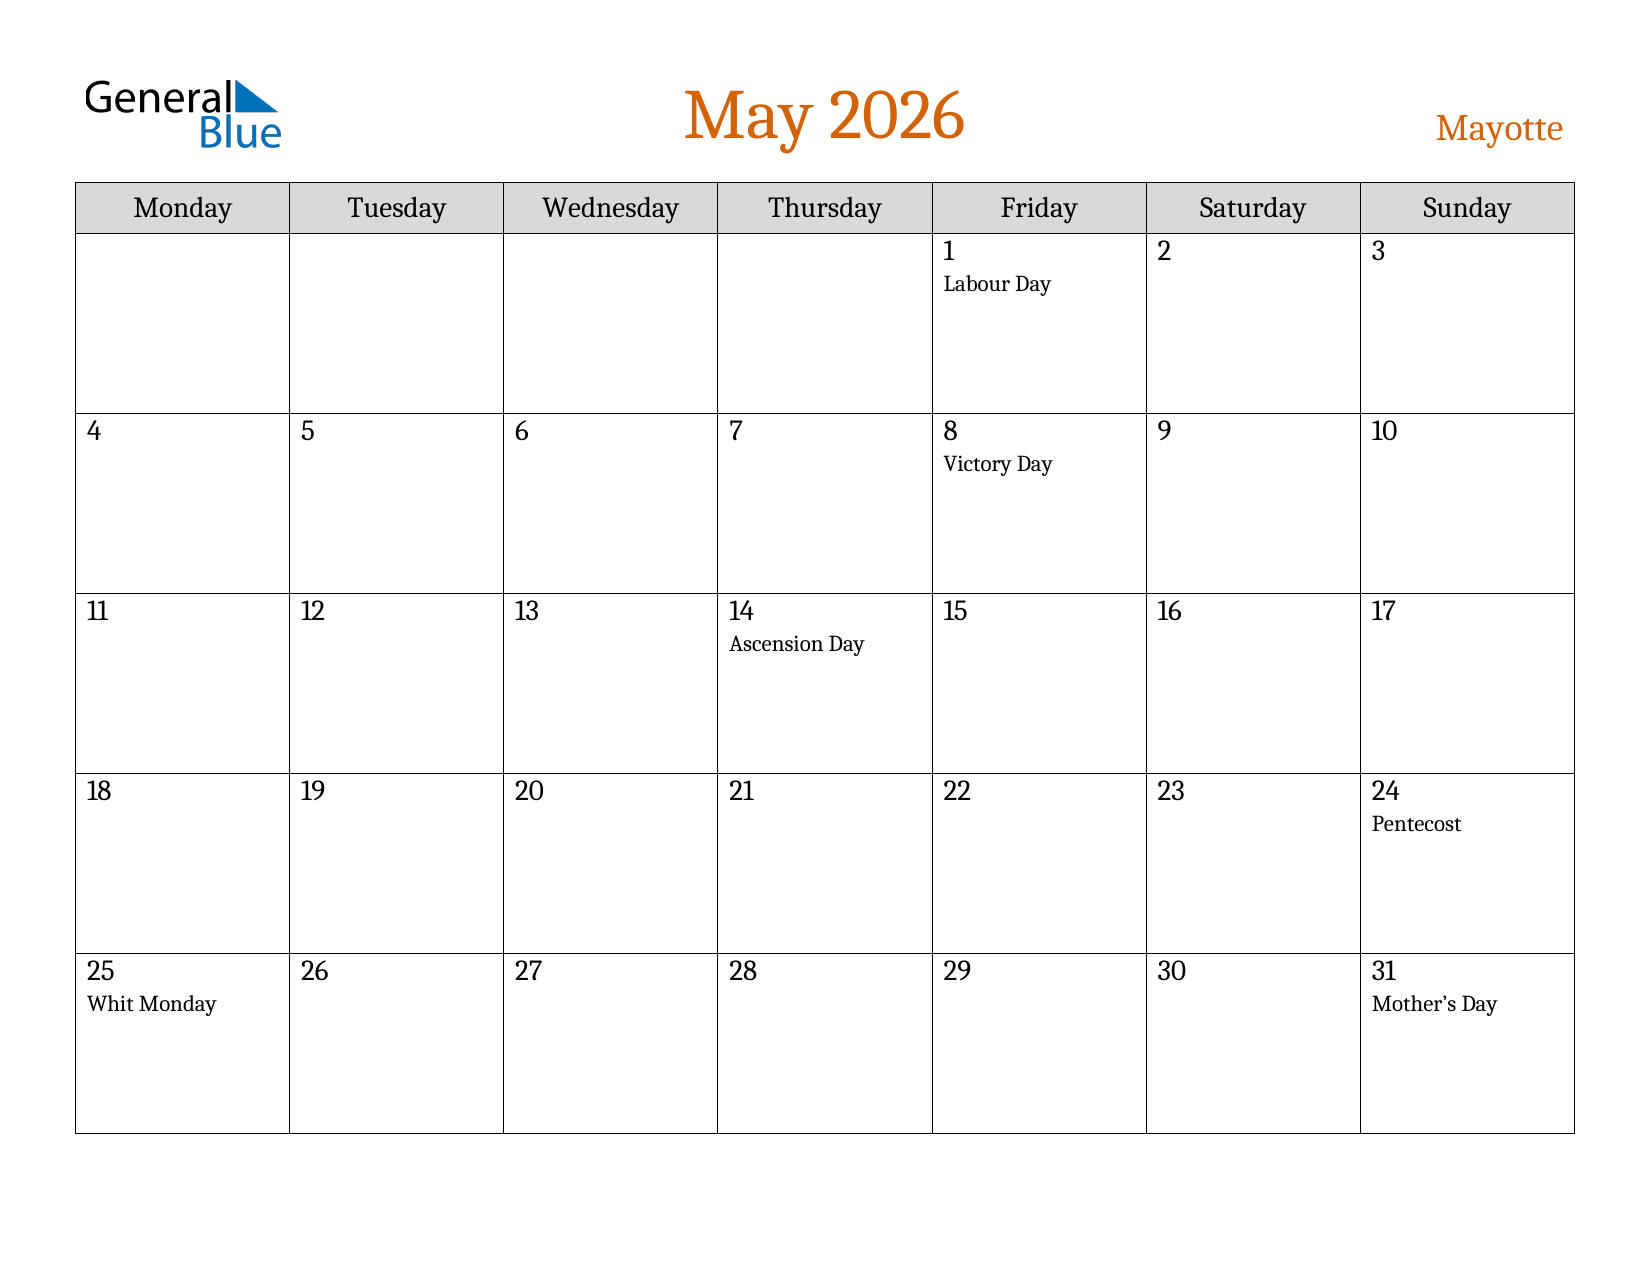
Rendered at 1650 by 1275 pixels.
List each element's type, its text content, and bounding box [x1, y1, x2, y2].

table_cell 25 [76, 954, 289, 990]
table_cell 11 [76, 594, 289, 630]
table_cell [290, 630, 503, 773]
table_cell 13 [504, 594, 717, 630]
table_cell 5 [290, 414, 503, 450]
table_cell 17 [1361, 594, 1574, 630]
table_cell [76, 270, 289, 413]
table_cell Victory Day [933, 450, 1146, 593]
table_cell 3 [1361, 234, 1574, 270]
table_cell 16 [1147, 594, 1360, 630]
table_cell [504, 810, 717, 953]
table_cell 7 [718, 414, 932, 450]
table_cell [76, 450, 289, 593]
table_cell [76, 810, 289, 953]
table_cell [504, 630, 717, 773]
table_cell [1147, 810, 1360, 953]
table_cell [76, 630, 289, 773]
table_cell 15 [933, 594, 1146, 630]
table_cell [718, 450, 932, 593]
table_cell Friday [933, 183, 1146, 233]
table_cell Saturday [1147, 183, 1360, 233]
table_cell Mother’s Day [1361, 990, 1574, 1133]
table_cell 1 [933, 234, 1146, 270]
table_cell [1361, 450, 1574, 593]
table_cell [1147, 270, 1360, 413]
table_cell 21 [718, 774, 932, 810]
table_cell Thursday [718, 183, 932, 233]
table_cell 22 [933, 774, 1146, 810]
table_cell 12 [290, 594, 503, 630]
table_cell 27 [504, 954, 717, 990]
table_cell [1147, 630, 1360, 773]
table_cell [504, 234, 717, 270]
table_cell [1147, 990, 1360, 1133]
table_cell [290, 810, 503, 953]
table_cell Wednesday [504, 183, 717, 233]
table_cell Whit Monday [76, 990, 289, 1133]
table_cell 6 [504, 414, 717, 450]
table_cell Sunday [1361, 183, 1574, 233]
table_cell 31 [1361, 954, 1574, 990]
table_cell [718, 990, 932, 1133]
table_cell [933, 990, 1146, 1133]
table_cell Pentecost [1361, 810, 1574, 953]
table_cell [1361, 270, 1574, 413]
table_cell 8 [933, 414, 1146, 450]
table_cell [1361, 630, 1574, 773]
table_cell [504, 450, 717, 593]
table_cell 20 [504, 774, 717, 810]
table_cell 4 [76, 414, 289, 450]
table_header May 2026 [504, 75, 1146, 182]
table_cell 26 [290, 954, 503, 990]
table_cell [718, 234, 932, 270]
table_header Mayotte [1146, 75, 1574, 182]
table_cell Tuesday [290, 183, 503, 233]
table_cell [504, 990, 717, 1133]
table_cell 9 [1147, 414, 1360, 450]
table_cell 2 [1147, 234, 1360, 270]
table_cell [290, 270, 503, 413]
table_header [76, 75, 503, 182]
table_cell [718, 270, 932, 413]
picture [86, 80, 281, 148]
table_cell Ascension Day [718, 630, 932, 773]
table_cell [290, 990, 503, 1133]
table_cell [504, 270, 717, 413]
table_cell [290, 450, 503, 593]
table_cell 10 [1361, 414, 1574, 450]
table_cell Labour Day [933, 270, 1146, 413]
table_cell [933, 630, 1146, 773]
table_cell [718, 810, 932, 953]
table_cell 29 [933, 954, 1146, 990]
table_cell 18 [76, 774, 289, 810]
table_cell 23 [1147, 774, 1360, 810]
table_cell 14 [718, 594, 932, 630]
table_cell [1147, 450, 1360, 593]
table_cell [76, 234, 289, 270]
table_cell 30 [1147, 954, 1360, 990]
table_cell 24 [1361, 774, 1574, 810]
table_cell Monday [76, 183, 289, 233]
table_cell [933, 810, 1146, 953]
table_cell 19 [290, 774, 503, 810]
table_cell 28 [718, 954, 932, 990]
table_cell [290, 234, 503, 270]
